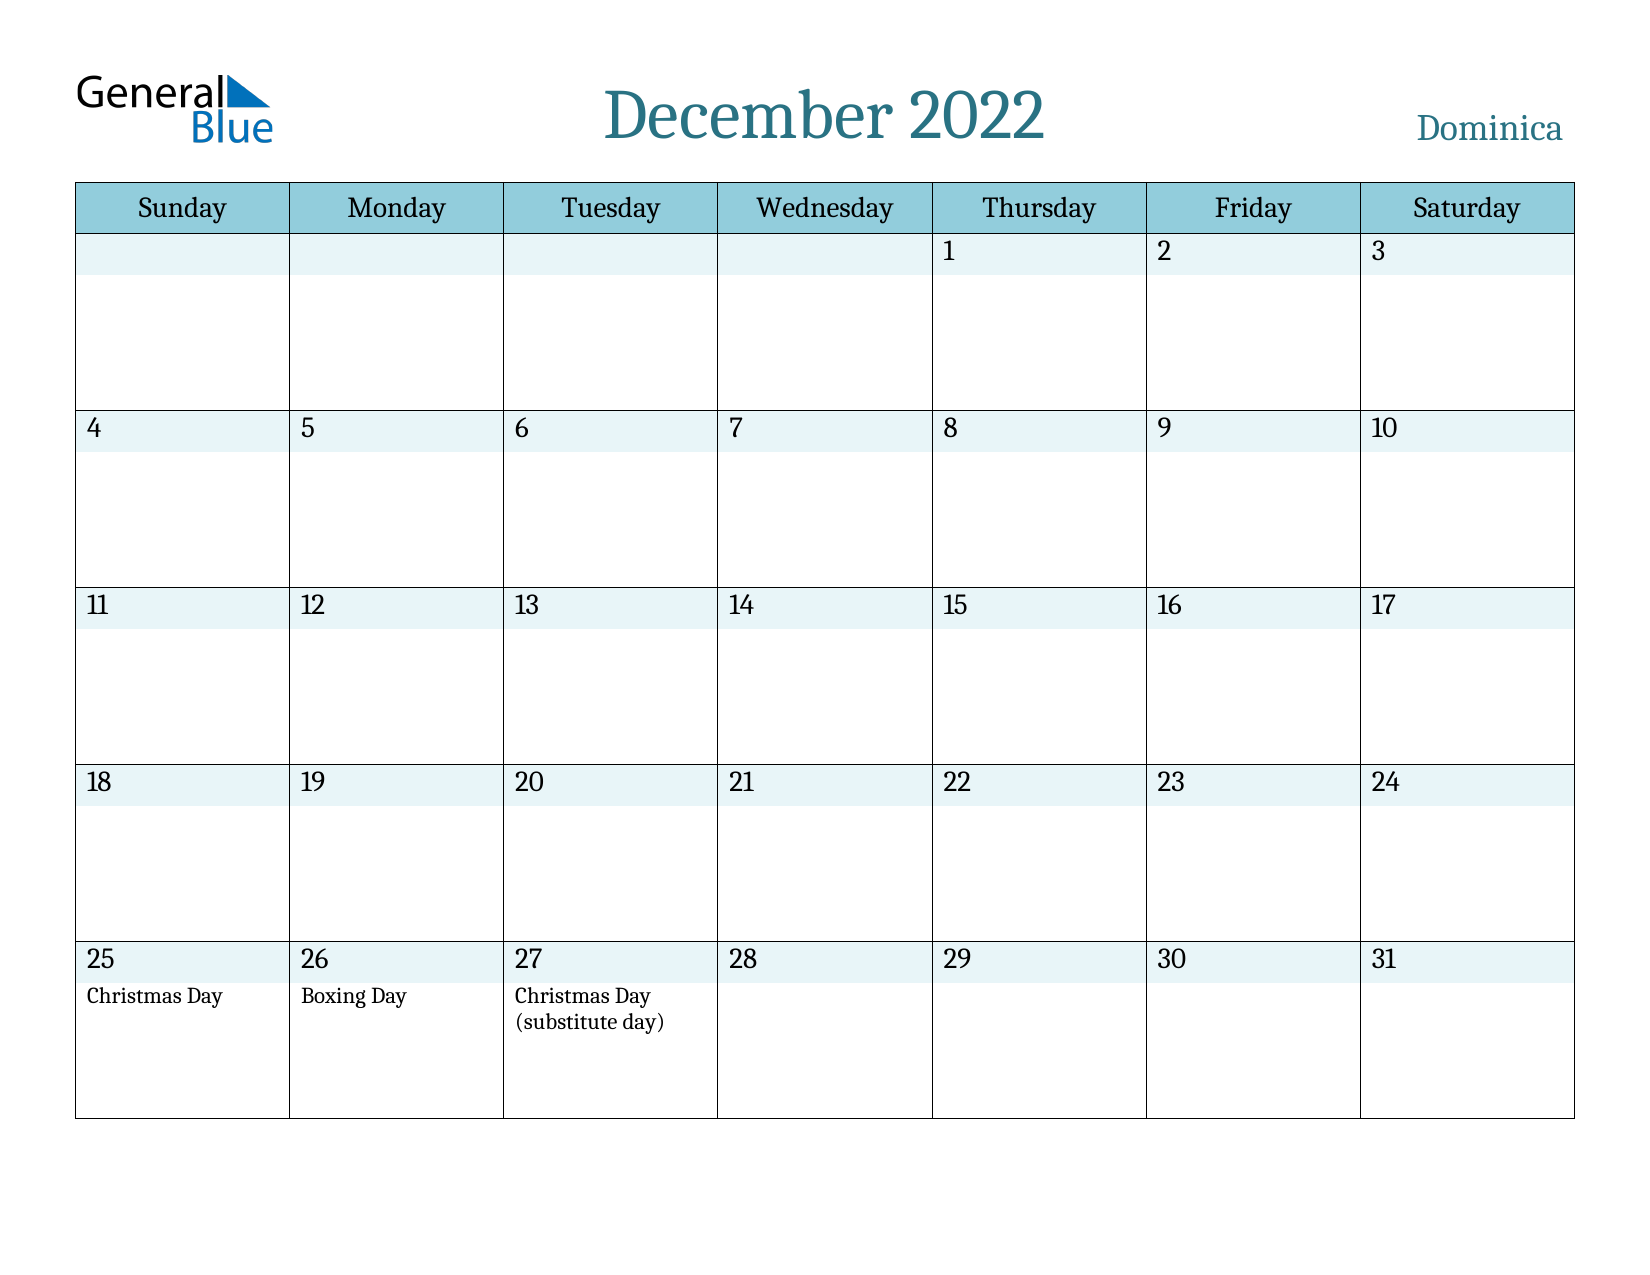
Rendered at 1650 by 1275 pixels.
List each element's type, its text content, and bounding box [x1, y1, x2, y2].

table_cell [290, 629, 503, 764]
table_cell [290, 275, 503, 410]
table_cell 29 [933, 942, 1146, 983]
table_cell [718, 452, 932, 587]
table_cell 1 [933, 234, 1146, 275]
table_cell 21 [718, 765, 932, 806]
table_cell Sunday [76, 183, 289, 233]
table_cell [504, 629, 717, 764]
table_cell [76, 629, 289, 764]
table_cell [718, 629, 932, 764]
table_cell [1361, 452, 1574, 587]
table_cell Wednesday [718, 183, 932, 233]
table_cell Christmas Day [76, 983, 289, 1118]
table_cell Friday [1147, 183, 1360, 233]
table_cell [76, 806, 289, 941]
table_cell [1361, 275, 1574, 410]
table_cell [76, 275, 289, 410]
table_cell Thursday [933, 183, 1146, 233]
table_header December 2022 [504, 75, 1146, 182]
table_cell [290, 806, 503, 941]
table_cell [290, 452, 503, 587]
table_cell 5 [290, 411, 503, 452]
table_cell [76, 452, 289, 587]
table_cell 12 [290, 588, 503, 629]
table_cell [718, 275, 932, 410]
table_cell 4 [76, 411, 289, 452]
table_cell 24 [1361, 765, 1574, 806]
table_cell Saturday [1361, 183, 1574, 233]
table_cell 22 [933, 765, 1146, 806]
table_cell 3 [1361, 234, 1574, 275]
table_cell [1361, 983, 1574, 1118]
table_cell 23 [1147, 765, 1360, 806]
table_cell 19 [290, 765, 503, 806]
table_cell [933, 629, 1146, 764]
table_cell 11 [76, 588, 289, 629]
table_cell [933, 275, 1146, 410]
table_cell 8 [933, 411, 1146, 452]
table_cell 6 [504, 411, 717, 452]
table_cell 10 [1361, 411, 1574, 452]
table_cell [290, 234, 503, 275]
table_cell 13 [504, 588, 717, 629]
table_cell [504, 275, 717, 410]
table_cell [718, 983, 932, 1118]
table_cell 18 [76, 765, 289, 806]
table_cell 27 [504, 942, 717, 983]
table_cell 17 [1361, 588, 1574, 629]
table_cell [1147, 983, 1360, 1118]
table_cell 31 [1361, 942, 1574, 983]
table_cell 15 [933, 588, 1146, 629]
table_cell Monday [290, 183, 503, 233]
table_cell [933, 983, 1146, 1118]
table_cell 7 [718, 411, 932, 452]
table_cell [933, 452, 1146, 587]
table_cell [504, 806, 717, 941]
table_cell 25 [76, 942, 289, 983]
table_cell 9 [1147, 411, 1360, 452]
table_cell [1361, 629, 1574, 764]
table_cell 30 [1147, 942, 1360, 983]
table_cell 14 [718, 588, 932, 629]
table_header Dominica [1146, 75, 1574, 182]
table_cell [76, 234, 289, 275]
table_cell [1147, 629, 1360, 764]
table_cell Tuesday [504, 183, 717, 233]
picture [77, 75, 273, 143]
table_cell [1147, 275, 1360, 410]
table_cell 26 [290, 942, 503, 983]
table_cell Christmas Day (substitute day) [504, 983, 717, 1118]
table_cell [933, 806, 1146, 941]
table_header [76, 75, 503, 182]
table_cell [1361, 806, 1574, 941]
table_cell [718, 234, 932, 275]
table_cell 20 [504, 765, 717, 806]
table_cell 2 [1147, 234, 1360, 275]
table_cell 16 [1147, 588, 1360, 629]
table_cell [504, 234, 717, 275]
table_cell 28 [718, 942, 932, 983]
table_cell [1147, 452, 1360, 587]
table_cell [718, 806, 932, 941]
table_cell Boxing Day [290, 983, 503, 1118]
table_cell [1147, 806, 1360, 941]
table_cell [504, 452, 717, 587]
